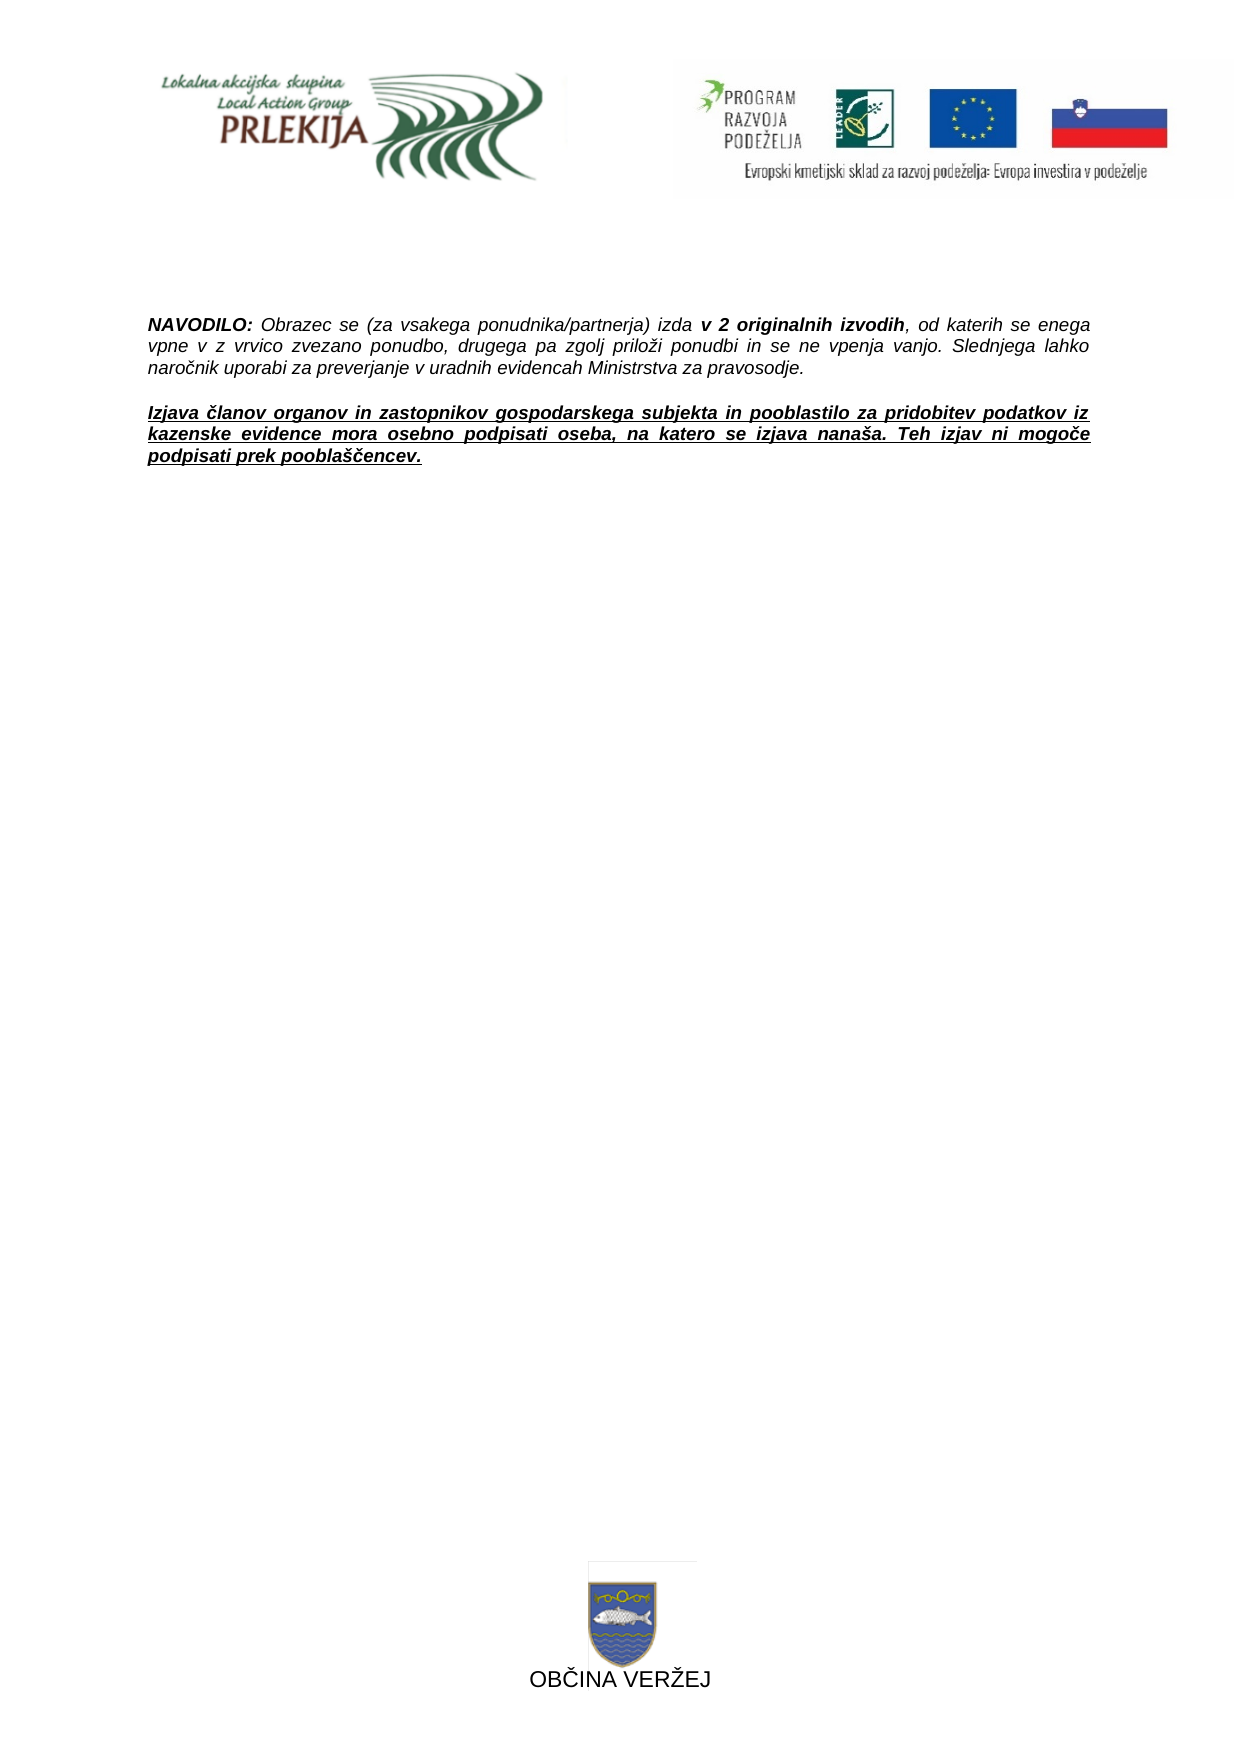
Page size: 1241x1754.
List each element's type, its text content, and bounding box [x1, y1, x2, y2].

picture [158, 59, 568, 187]
text NAVODILO: Obrazec se (za vsakega ponudnika/partnerja) izda v 2 originalnih izvodih, od katerih se enega vpne v z vrvico zvezano ponudbo, drugega pa zgolj priloži ponudbi in se ne vpenja vanjo. Slednjega lahko naročnik uporabi za preverjanje v uradnih evidencah Ministrstva za pravosodje. [148, 313, 1092, 378]
picture [688, 1673, 697, 1678]
picture [587, 1561, 697, 1691]
picture [688, 1680, 697, 1685]
text Izjava članov organov in zastopnikov gospodarskega subjekta in pooblastilo za pridobitev podatkov iz kazenske evidence mora osebno podpisati oseba, na katero se izjava nanaša. Teh izjav ni mogoče podpisati prek pooblaščencev. [148, 402, 1092, 466]
picture [672, 59, 1234, 199]
